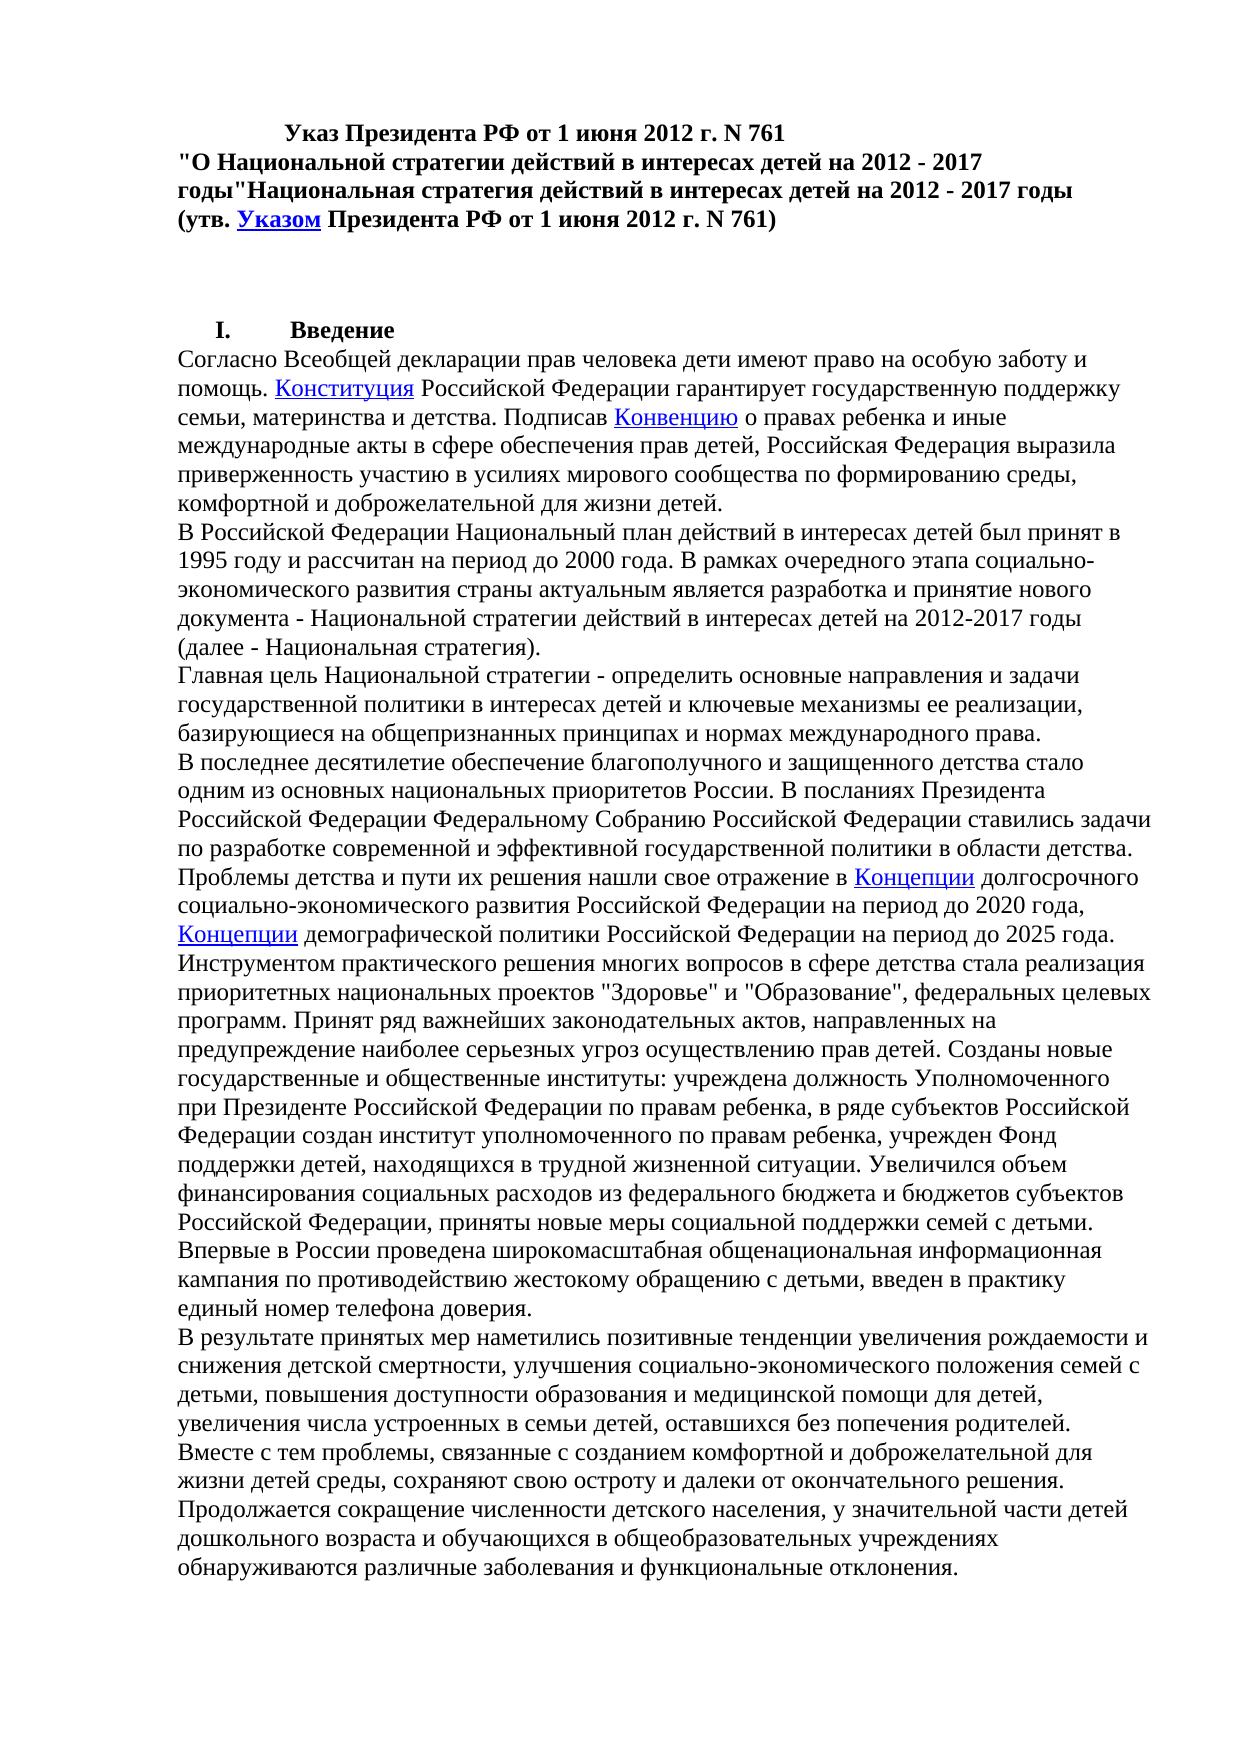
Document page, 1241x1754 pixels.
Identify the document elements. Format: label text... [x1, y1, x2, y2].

text Вместе с тем проблемы, связанные с созданием комфортной и доброжелательной для жизни детей среды, сохраняют свою остроту и далеки от окончательного решения. Продолжается сокращение численности детского населения, у значительной части детей дошкольного возраста и обучающихся в общеобразовательных учреждениях обнаруживаются различные заболевания и функциональные отклонения. [177, 1437, 1152, 1580]
text В результате принятых мер наметились позитивные тенденции увеличения рождаемости и снижения детской смертности, улучшения социально-экономического положения семей с детьми, повышения доступности образования и медицинской помощи для детей, увеличения числа устроенных в семьи детей, оставшихся без попечения родителей. [177, 1322, 1152, 1437]
text Указ Президента РФ от 1 июня 2012 г. N 761 "О Национальной стратегии действий в интересах детей на 2012 - 2017 годы"Национальная стратегия действий в интересах детей на 2012 - 2017 годы (утв. Указом Президента РФ от 1 июня 2012 г. N 761) [177, 118, 1152, 233]
text В последнее десятилетие обеспечение благополучного и защищенного детства стало одним из основных национальных приоритетов России. В посланиях Президента Российской Федерации Федеральному Собранию Российской Федерации ставились задачи по разработке современной и эффективной государственной политики в области детства. Проблемы детства и пути их решения нашли свое отражение в Концепции долгосрочного социально-экономического развития Российской Федерации на период до 2020 года, Концепции демографической политики Российской Федерации на период до 2025 года. [177, 747, 1152, 948]
text Главная цель Национальной стратегии - определить основные направления и задачи государственной политики в интересах детей и ключевые механизмы ее реализации, базирующиеся на общепризнанных принципах и нормах международного права. [177, 660, 1152, 747]
list Введение [215, 315, 1152, 344]
text Инструментом практического решения многих вопросов в сфере детства стала реализация приоритетных национальных проектов "Здоровье" и "Образование", федеральных целевых программ. Принят ряд важнейших законодательных актов, направленных на предупреждение наиболее серьезных угроз осуществлению прав детей. Созданы новые государственные и общественные институты: учреждена должность Уполномоченного при Президенте Российской Федерации по правам ребенка, в ряде субъектов Российской Федерации создан институт уполномоченного по правам ребенка, учрежден Фонд поддержки детей, находящихся в трудной жизненной ситуации. Увеличился объем финансирования социальных расходов из федерального бюджета и бюджетов субъектов Российской Федерации, приняты новые меры социальной поддержки семей с детьми. Впервые в России проведена широкомасштабная общенациональная информационная кампания по противодействию жестокому обращению с детьми, введен в практику единый номер телефона доверия. [177, 948, 1152, 1322]
text В Российской Федерации Национальный план действий в интересах детей был принят в 1995 году и рассчитан на период до 2000 года. В рамках очередного этапа социально-экономического развития страны актуальным является разработка и принятие нового документа - Национальной стратегии действий в интересах детей на 2012-2017 годы (далее - Национальная стратегия). [177, 517, 1152, 660]
text Согласно Всеобщей декларации прав человека дети имеют право на особую заботу и помощь. Конституция Российской Федерации гарантирует государственную поддержку семьи, материнства и детства. Подписав Конвенцию о правах ребенка и иные международные акты в сфере обеспечения прав детей, Российская Федерация выразила приверженность участию в усилиях мирового сообщества по формированию среды, комфортной и доброжелательной для жизни детей. [177, 344, 1152, 517]
